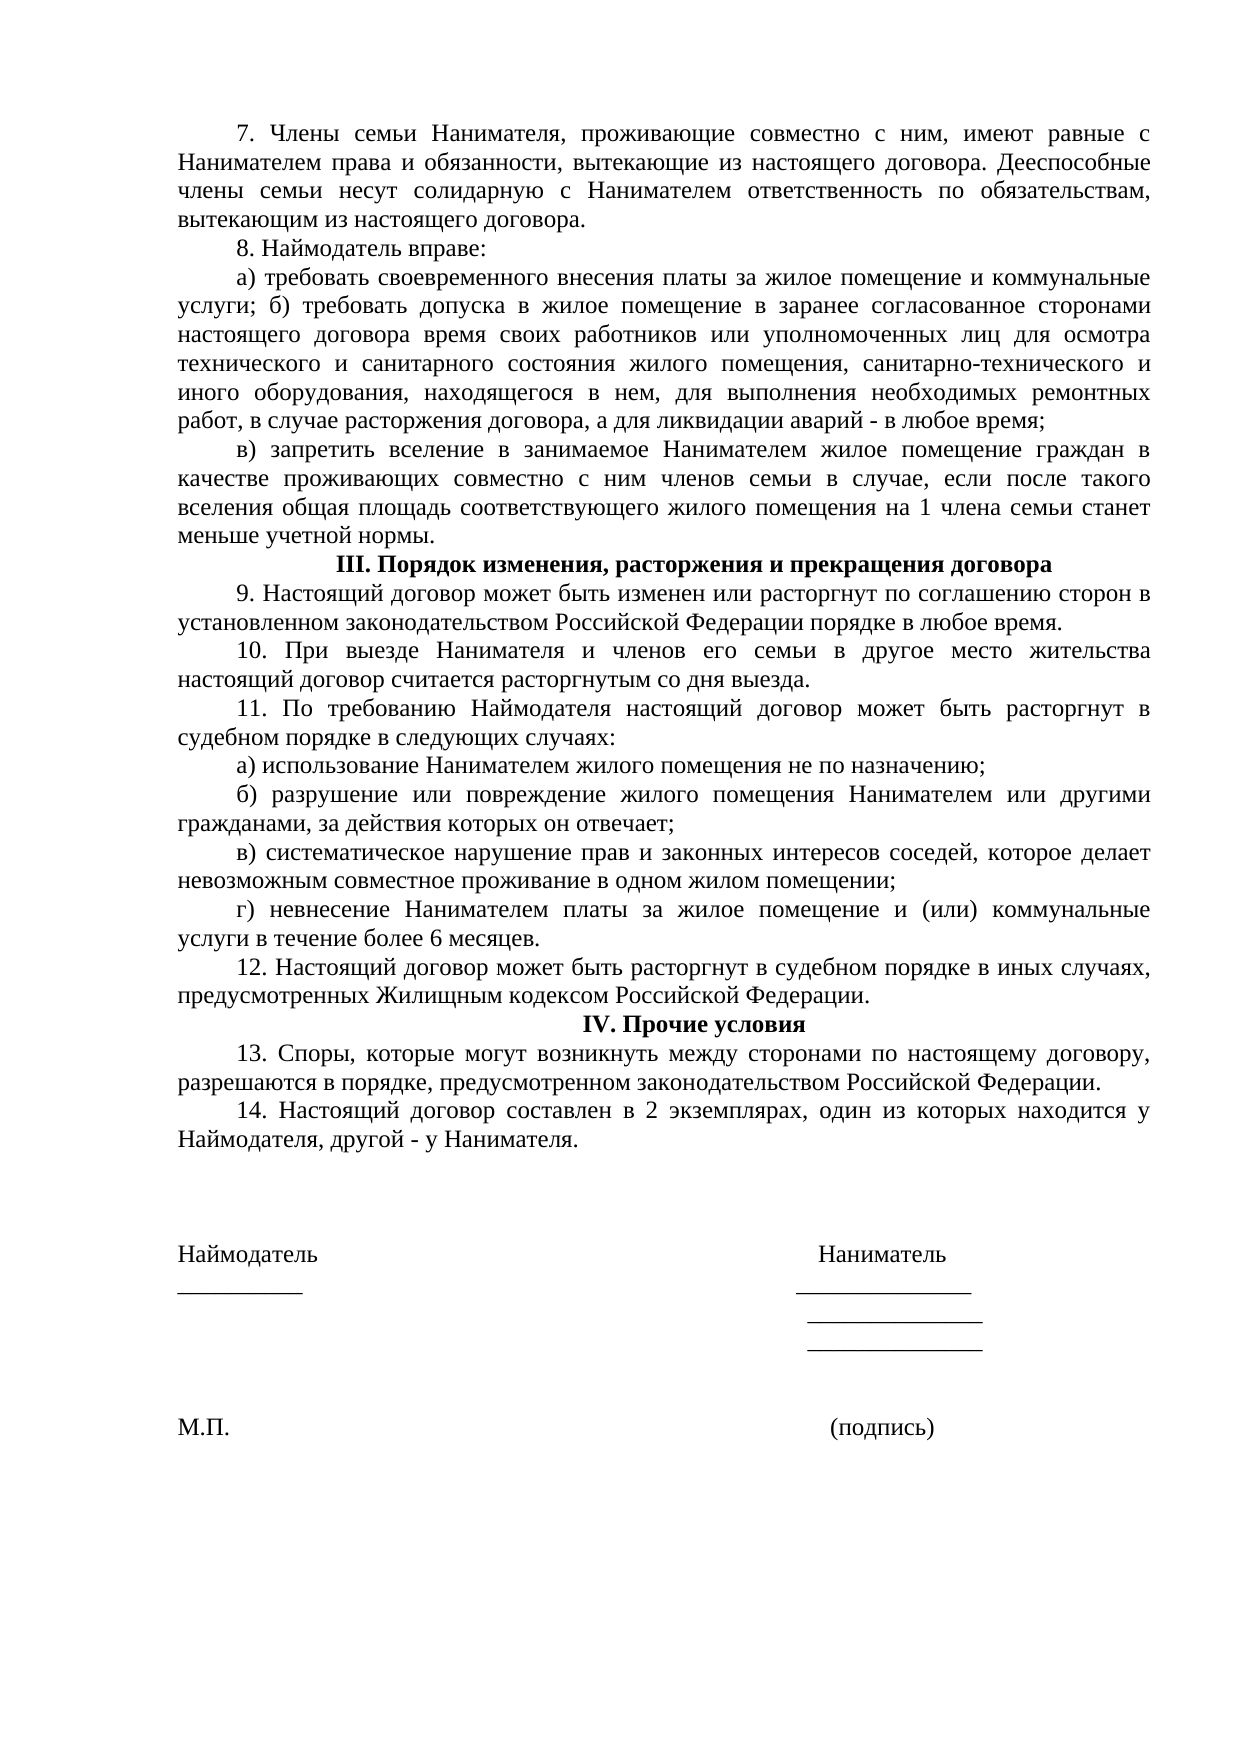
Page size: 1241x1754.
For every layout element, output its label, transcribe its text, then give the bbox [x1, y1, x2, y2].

text а) использование Нанимателем жилого помещения не по назначению; [177, 751, 1152, 779]
text IV. Прочие условия [177, 1009, 1152, 1038]
text г) невнесение Нанимателем платы за жилое помещение и (или) коммунальные услуги в течение более 6 месяцев. [177, 894, 1152, 952]
text а) требовать своевременного внесения платы за жилое помещение и коммунальные услуги; б) требовать допуска в жилое помещение в заранее согласованное сторонами настоящего договора время своих работников или уполномоченных лиц для осмотра технического и санитарного состояния жилого помещения, санитарно-технического и иного оборудования, находящегося в нем, для выполнения необходимых ремонтных работ, в случае расторжения договора, а для ликвидации аварий - в любое время; [177, 262, 1152, 434]
text М.П. (подпись) [177, 1412, 1152, 1441]
text ______________ [177, 1297, 1152, 1326]
text 14. Настоящий договор составлен в 2 экземплярах, один из которых находится у Наймодателя, другой - у Нанимателя. [177, 1096, 1152, 1153]
text III. Порядок изменения, расторжения и прекращения договора [177, 549, 1152, 578]
text в) систематическое нарушение прав и законных интересов соседей, которое делает невозможным совместное проживание в одном жилом помещении; [177, 837, 1152, 894]
text 10. При выезде Нанимателя и членов его семьи в другое место жительства настоящий договор считается расторгнутым со дня выезда. [177, 636, 1152, 693]
text 7. Члены семьи Нанимателя, проживающие совместно с ним, имеют равные с Нанимателем права и обязанности, вытекающие из настоящего договора. Дееспособные члены семьи несут солидарную с Нанимателем ответственность по обязательствам, вытекающим из настоящего договора. [177, 118, 1152, 233]
text 9. Настоящий договор может быть изменен или расторгнут по соглашению сторон в установленном законодательством Российской Федерации порядке в любое время. [177, 578, 1152, 636]
text в) запретить вселение в занимаемое Нанимателем жилое помещение граждан в качестве проживающих совместно с ним членов семьи в случае, если после такого вселения общая площадь соответствующего жилого помещения на 1 члена семьи станет меньше учетной нормы. [177, 434, 1152, 549]
text 11. По требованию Наймодателя настоящий договор может быть расторгнут в судебном порядке в следующих случаях: [177, 693, 1152, 751]
text б) разрушение или повреждение жилого помещения Нанимателем или другими гражданами, за действия которых он отвечает; [177, 779, 1152, 837]
text 8. Наймодатель вправе: [177, 233, 1152, 262]
text 12. Настоящий договор может быть расторгнут в судебном порядке в иных случаях, предусмотренных Жилищным кодексом Российской Федерации. [177, 952, 1152, 1009]
text Наймодатель Наниматель [177, 1239, 1152, 1268]
text ______________ [177, 1326, 1152, 1354]
text __________ ______________ [177, 1268, 1152, 1297]
text 13. Споры, которые могут возникнуть между сторонами по настоящему договору, разрешаются в порядке, предусмотренном законодательством Российской Федерации. [177, 1038, 1152, 1096]
